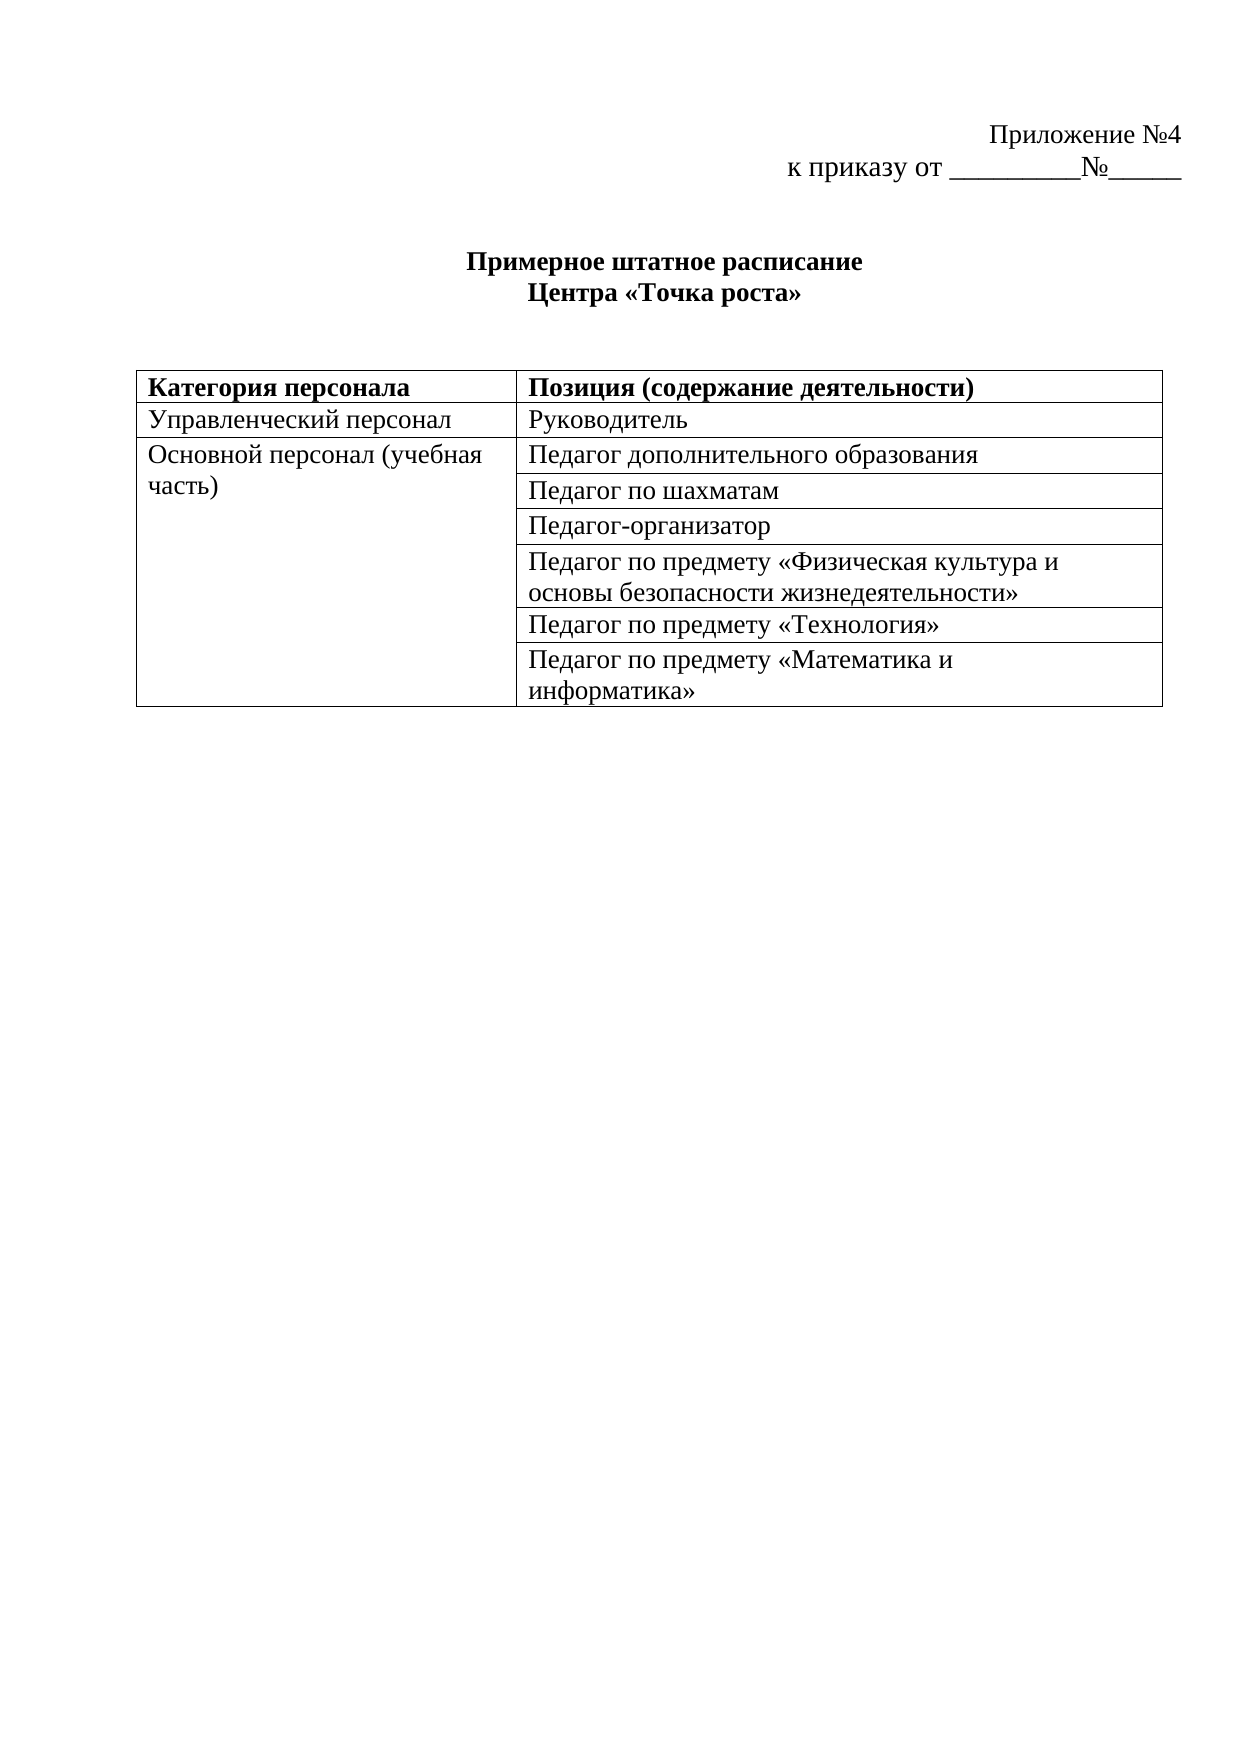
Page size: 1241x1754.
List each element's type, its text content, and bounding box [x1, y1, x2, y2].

table_cell Педагог по предмету «Математика и информатика» [517, 643, 1162, 706]
table_cell Управленческий персонал [137, 403, 516, 437]
table_cell Педагог по предмету «Физическая культура и основы безопасности жизнедеятельности» [517, 545, 1162, 607]
table_header Позиция (содержание деятельности) [517, 371, 1162, 402]
text к приказу от _________№_____ [148, 149, 1181, 183]
table_header Категория персонала [137, 371, 516, 402]
table_cell Педагог-организатор [517, 509, 1162, 543]
text Приложение №4 [148, 118, 1181, 149]
text Центра «Точка роста» [148, 276, 1181, 307]
table_cell Основной персонал (учебная часть) [137, 438, 516, 706]
table_cell Педагог по шахматам [517, 474, 1162, 508]
table_cell Руководитель [517, 403, 1162, 437]
table_cell Педагог по предмету «Технология» [517, 608, 1162, 642]
table_cell Педагог дополнительного образования [517, 438, 1162, 473]
text Примерное штатное расписание [148, 245, 1181, 276]
